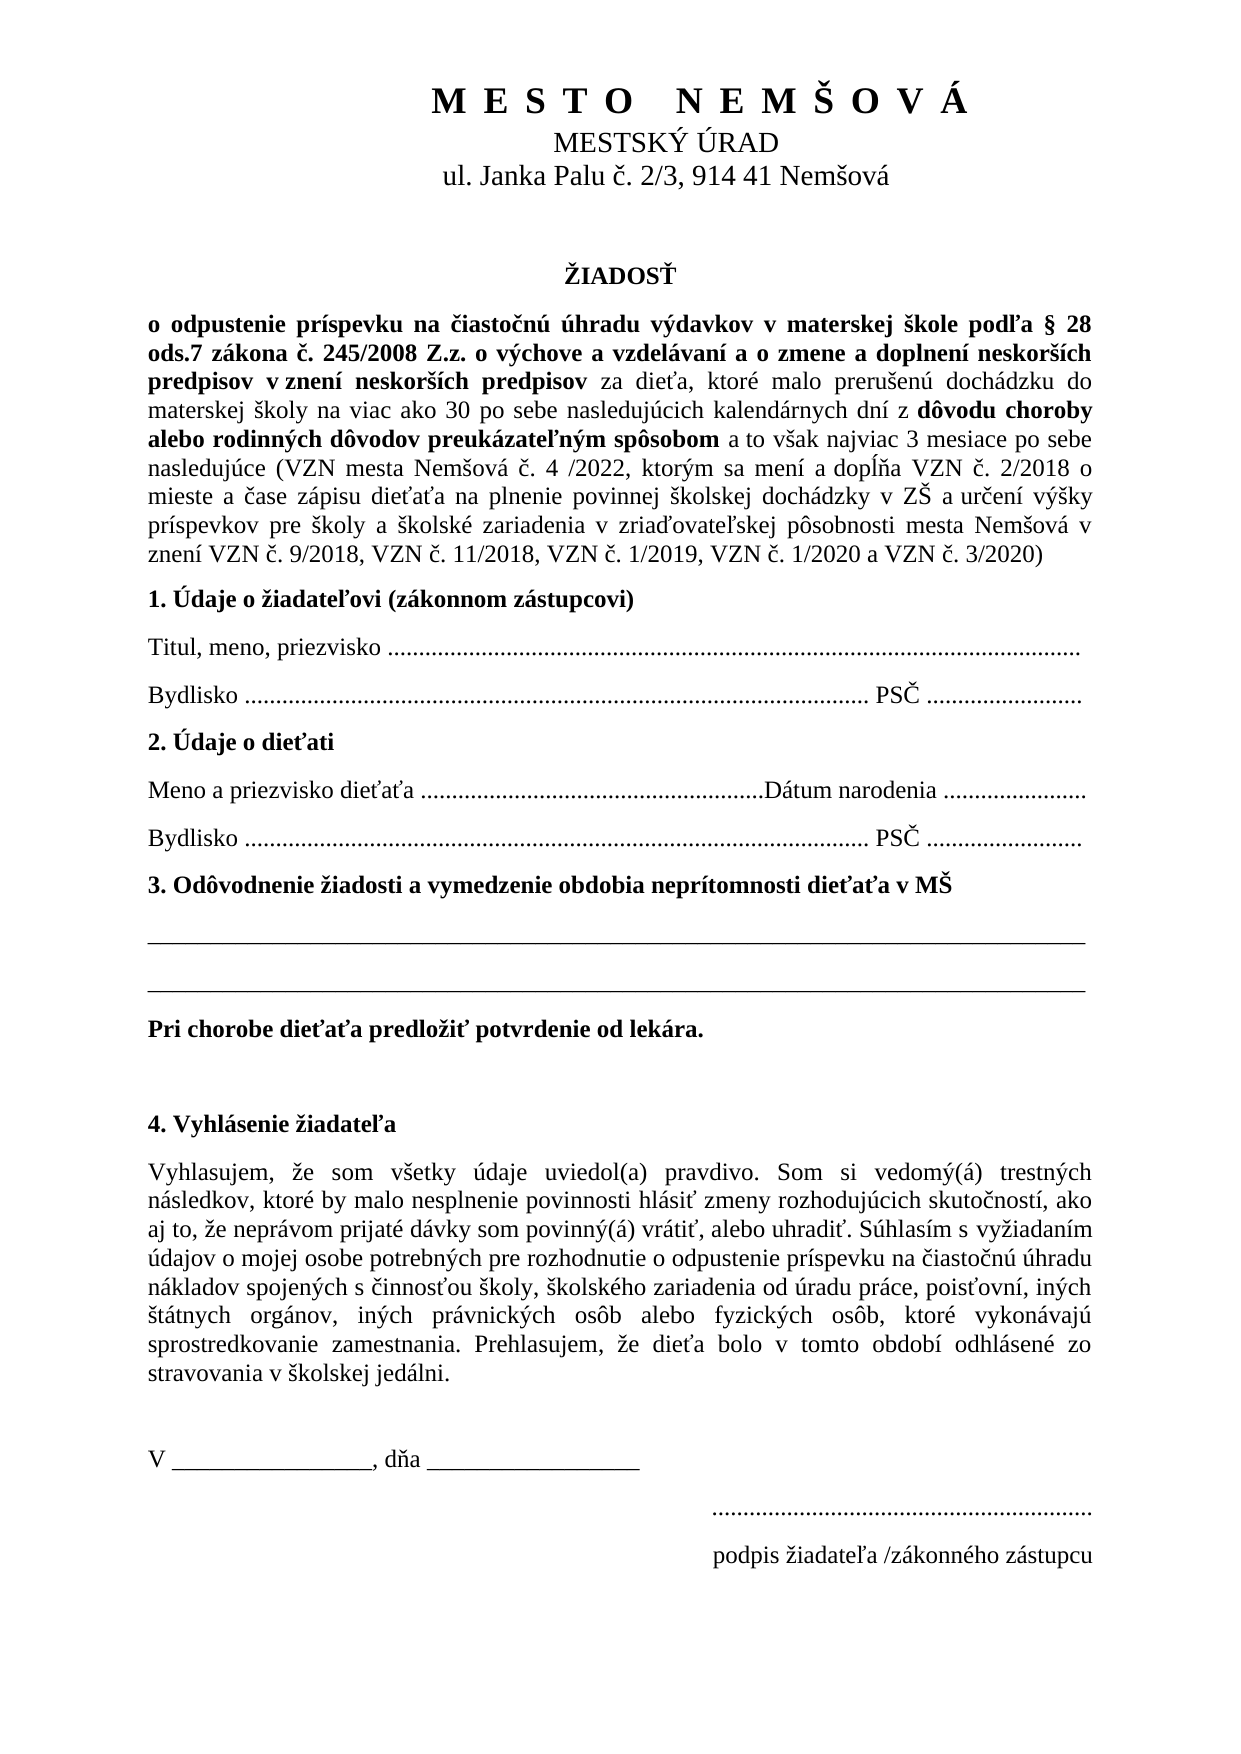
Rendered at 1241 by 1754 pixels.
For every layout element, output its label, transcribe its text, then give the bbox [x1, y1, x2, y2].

text ŽIADOSŤ [148, 261, 1093, 290]
text V ________________, dňa _________________ [148, 1444, 1093, 1473]
text podpis žiadateľa /zákonného zástupcu [148, 1540, 1093, 1568]
text 2. Údaje o dieťati [148, 727, 1093, 756]
text 1. Údaje o žiadateľovi (zákonnom zástupcovi) [148, 584, 1093, 613]
text Bydlisko .................................................................................................... PSČ ......................... [148, 823, 1093, 852]
text 3. Odôvodnenie žiadosti a vymedzenie obdobia neprítomnosti dieťaťa v MŠ [148, 871, 1093, 899]
text Titul, meno, priezvisko ............................................................................................................... [148, 632, 1093, 661]
text ............................................................. [148, 1492, 1093, 1521]
text ___________________________________________________________________________ [148, 966, 1093, 995]
text Pri chorobe dieťaťa predložiť potvrdenie od lekára. [148, 1014, 1093, 1042]
text Vyhlasujem, že som všetky údaje uviedol(a) pravdivo. Som si vedomý(á) trestných následkov, ktoré by malo nesplnenie povinnosti hlásiť zmeny rozhodujúcich skutočností, ako aj to, že neprávom prijaté dávky som povinný(á) vrátiť, alebo uhradiť. Súhlasím s vyžiadaním údajov o mojej osobe potrebných pre rozhodnutie o odpustenie príspevku na čiastočnú úhradu nákladov spojených s činnosťou školy, školského zariadenia od úradu práce, poisťovní, iných štátnych orgánov, iných právnických osôb alebo fyzických osôb, ktoré vykonávajú sprostredkovanie zamestnania. Prehlasujem, že dieťa bolo v tomto období odhlásené zo stravovania v školskej jedálni. [148, 1157, 1093, 1387]
text Bydlisko .................................................................................................... PSČ ......................... [148, 680, 1093, 708]
text Meno a priezvisko dieťaťa .......................................................Dátum narodenia ....................... [148, 775, 1093, 804]
text o odpustenie príspevku na čiastočnú úhradu výdavkov v materskej škole podľa § 28 ods.7 zákona č. 245/2008 Z.z. o výchove a vzdelávaní a o zmene a doplnení neskorších predpisov v znení neskorších predpisov za dieťa, ktoré malo prerušenú dochádzku do materskej školy na viac ako 30 po sebe nasledujúcich kalendárnych dní z dôvodu choroby alebo rodinných dôvodov preukázateľným spôsobom a to však najviac 3 mesiace po sebe nasledujúce (VZN mesta Nemšová č. 4 /2022, ktorým sa mení a dopĺňa VZN č. 2/2018 o mieste a čase zápisu dieťaťa na plnenie povinnej školskej dochádzky v ZŠ a určení výšky príspevkov pre školy a školské zariadenia v zriaďovateľskej pôsobnosti mesta Nemšová v znení VZN č. 9/2018, VZN č. 11/2018, VZN č. 1/2019, VZN č. 1/2020 a VZN č. 3/2020) [148, 309, 1093, 568]
text ___________________________________________________________________________ [148, 918, 1093, 947]
text 4. Vyhlásenie žiadateľa [148, 1109, 1093, 1138]
